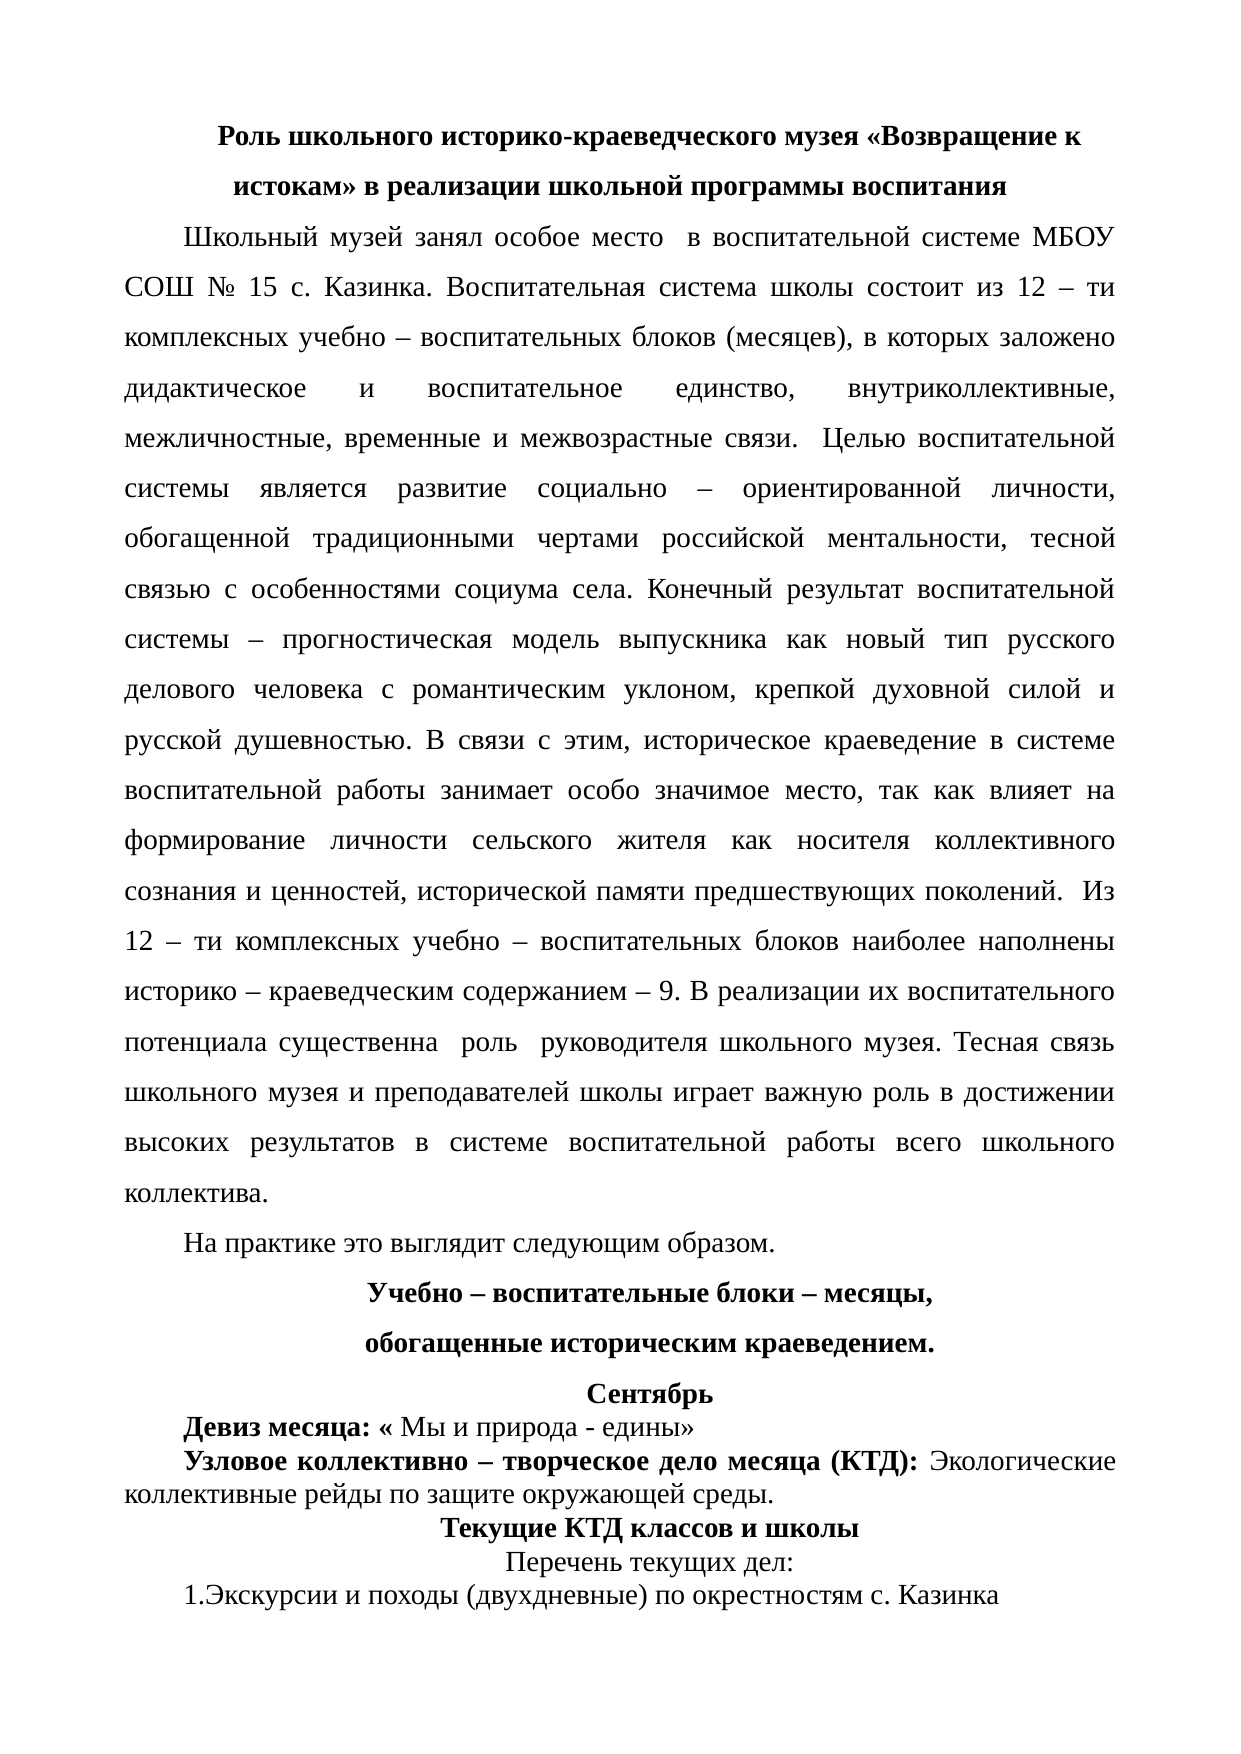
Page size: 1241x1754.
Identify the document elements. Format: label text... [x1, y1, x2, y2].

text 1.Экскурсии и походы (двухдневные) по окрестностям с. Казинка [183, 1577, 1116, 1611]
text Роль школьного историко-краеведческого музея «Возвращение к истокам» в реализации школьной программы воспитания [124, 118, 1116, 202]
text Текущие КТД классов и школы [124, 1510, 1116, 1544]
text обогащенные историческим краеведением. [124, 1326, 1116, 1359]
text Узловое коллективно – творческое дело месяца (КТД): Экологические коллективные рейды по защите окружающей среды. [124, 1443, 1116, 1510]
text Перечень текущих дел: [124, 1544, 1116, 1577]
text Сентябрь [124, 1376, 1116, 1409]
text На практике это выглядит следующим образом. [124, 1225, 1116, 1258]
text Учебно – воспитательные блоки – месяцы, [124, 1275, 1116, 1309]
text Школьный музей занял особое место в воспитательной системе МБОУ СОШ № 15 с. Казинка. Воспитательная система школы состоит из 12 – ти комплексных учебно – воспитательных блоков (месяцев), в которых заложено дидактическое и воспитательное единство, внутриколлективные, межличностные, временные и межвозрастные связи. Целью воспитательной системы является развитие социально – ориентированной личности, обогащенной традиционными чертами российской ментальности, тесной связью с особенностями социума села. Конечный результат воспитательной системы – прогностическая модель выпускника как новый тип русского делового человека с романтическим уклоном, крепкой духовной силой и русской душевностью. В связи с этим, историческое краеведение в системе воспитательной работы занимает особо значимое место, так как влияет на формирование личности сельского жителя как носителя коллективного сознания и ценностей, исторической памяти предшествующих поколений. Из 12 – ти комплексных учебно – воспитательных блоков наиболее наполнены историко – краеведческим содержанием – 9. В реализации их воспитательного потенциала существенна роль руководителя школьного музея. Тесная связь школьного музея и преподавателей школы играет важную роль в достижении высоких результатов в системе воспитательной работы всего школьного коллектива. [124, 219, 1116, 1208]
text Девиз месяца: « Мы и природа - едины» [124, 1409, 1116, 1443]
